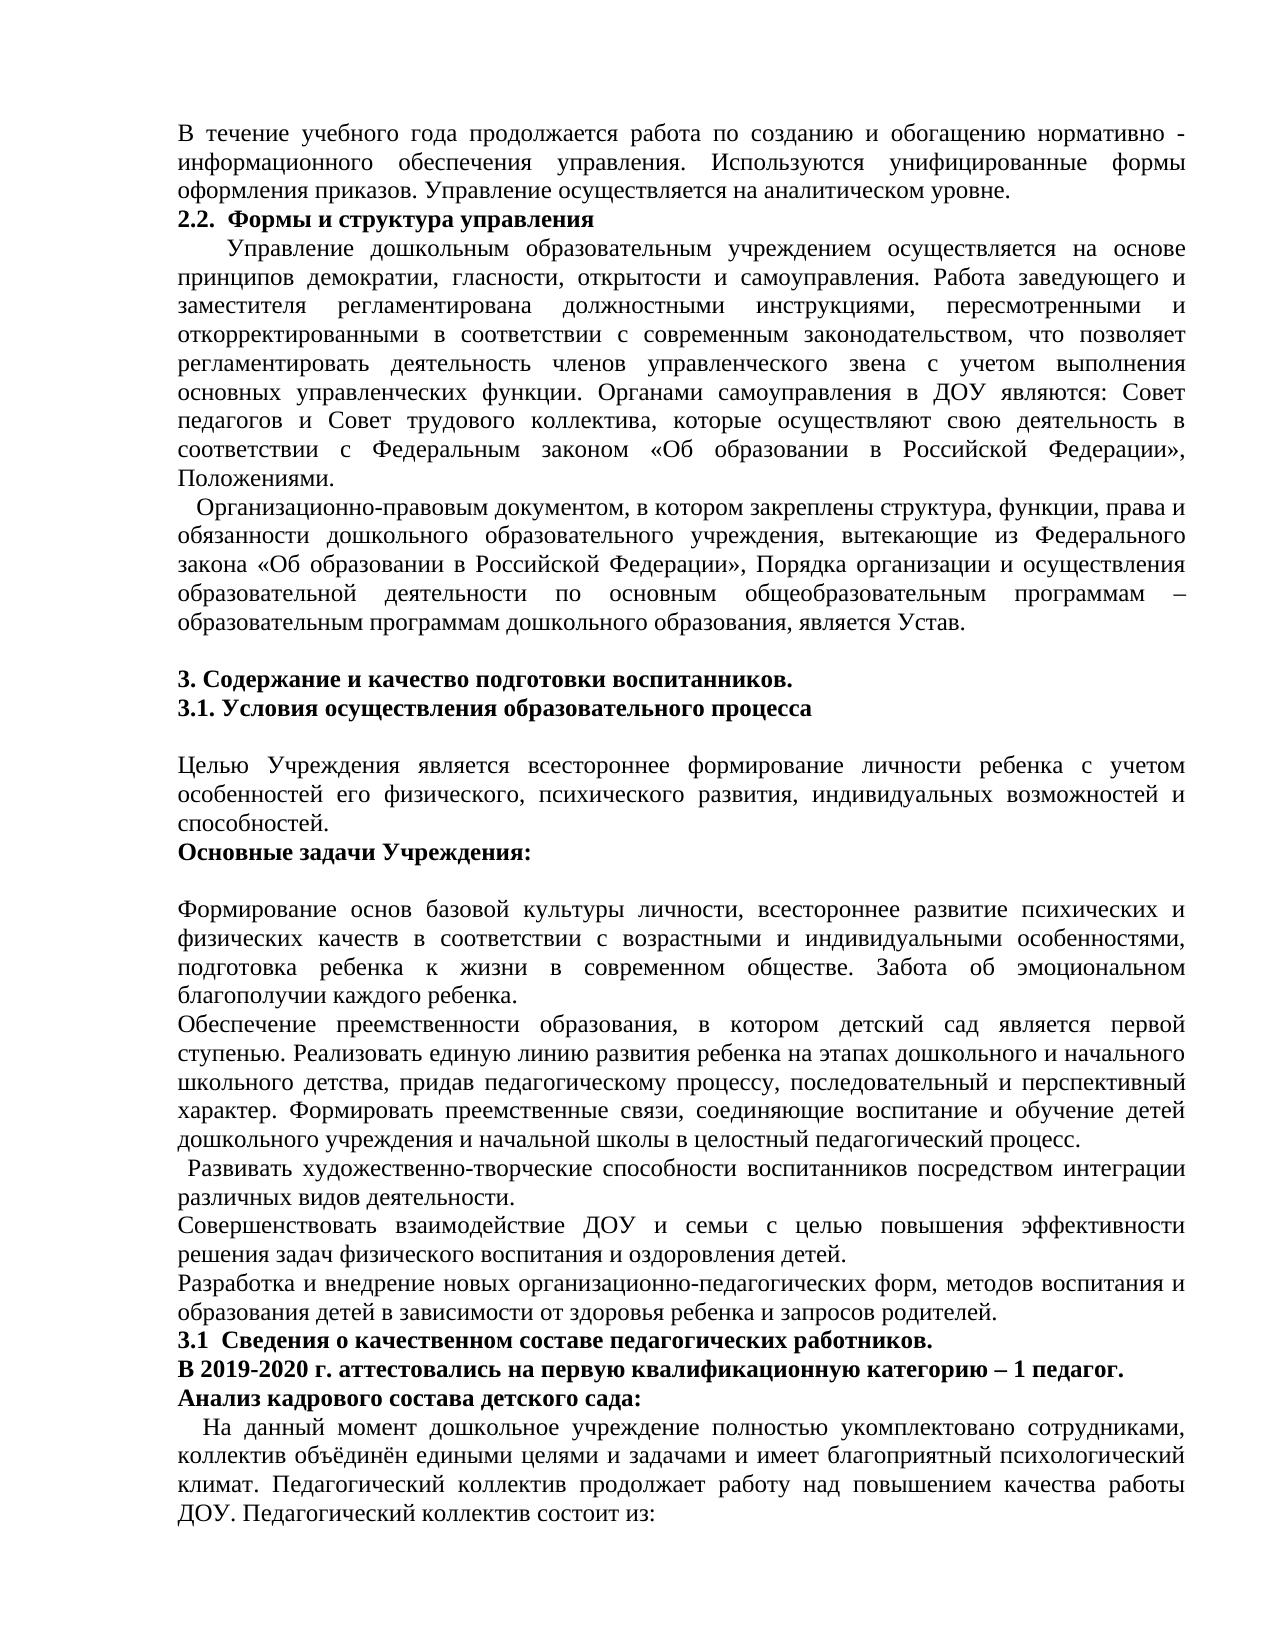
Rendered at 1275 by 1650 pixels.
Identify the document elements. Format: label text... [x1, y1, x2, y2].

text Анализ кадрового состава детского сада: [177, 1383, 1186, 1412]
text Целью Учреждения является всестороннее формирование личности ребенка с учетом особенностей его физического, психического развития, индивидуальных возможностей и способностей. [177, 751, 1186, 837]
text Основные задачи Учреждения: [177, 837, 1186, 866]
text Организационно-правовым документом, в котором закреплены структура, функции, права и обязанности дошкольного образовательного учреждения, вытекающие из Федерального закона «Об образовании в Российской Федерации», Порядка организации и осуществления образовательной деятельности по основным общеобразовательным программам – образовательным программам дошкольного образования, является Устав. [177, 492, 1186, 636]
text Развивать художественно-творческие способности воспитанников посредством интеграции различных видов деятельности. [177, 1153, 1186, 1211]
text Управление дошкольным образовательным учреждением осуществляется на основе принципов демократии, гласности, открытости и самоуправления. Работа заведующего и заместителя регламентирована должностными инструкциями, пересмотренными и откорректированными в соответствии с современным законодательством, что позволяет регламентировать деятельность членов управленческого звена с учетом выполнения основных управленческих функции. Органами самоуправления в ДОУ являются: Совет педагогов и Совет трудового коллектива, которые осуществляют свою деятельность в соответствии с Федеральным законом «Об образовании в Российской Федерации», Положениями. [177, 233, 1186, 492]
text В течение учебного года продолжается работа по созданию и обогащению нормативно - информационного обеспечения управления. Используются унифицированные формы оформления приказов. Управление осуществляется на аналитическом уровне. [177, 118, 1186, 204]
text Совершенствовать взаимодействие ДОУ и семьи с целью повышения эффективности решения задач физического воспитания и оздоровления детей. [177, 1211, 1186, 1268]
text На данный момент дошкольное учреждение полностью укомплектовано сотрудниками, коллектив объёдинён едиными целями и задачами и имеет благоприятный психологический климат. Педагогический коллектив продолжает работу над повышением качества работы ДОУ. Педагогический коллектив состоит из: [177, 1412, 1186, 1527]
text Обеспечение преемственности образования, в котором детский сад является первой ступенью. Реализовать единую линию развития ребенка на этапах дошкольного и начального школьного детства, придав педагогическому процессу, последовательный и перспективный характер. Формировать преемственные связи, соединяющие воспитание и обучение детей дошкольного учреждения и начальной школы в целостный педагогический процесс. [177, 1009, 1186, 1153]
text В 2019-2020 г. аттестовались на первую квалификационную категорию – 1 педагог. [177, 1354, 1186, 1383]
text 3. Содержание и качество подготовки воспитанников. [177, 664, 1186, 693]
text 3.1. Условия осуществления образовательного процесса [177, 693, 1186, 722]
text Формирование основ базовой культуры личности, всестороннее развитие психических и физических качеств в соответствии с возрастными и индивидуальными особенностями, подготовка ребенка к жизни в современном обществе. Забота об эмоциональном благополучии каждого ребенка. [177, 894, 1186, 1009]
text 3.1 Сведения о качественном составе педагогических работников. [177, 1326, 1186, 1354]
text 2.2. Формы и структура управления [177, 204, 1186, 233]
text Разработка и внедрение новых организационно-педагогических форм, методов воспитания и образования детей в зависимости от здоровья ребенка и запросов родителей. [177, 1268, 1186, 1326]
